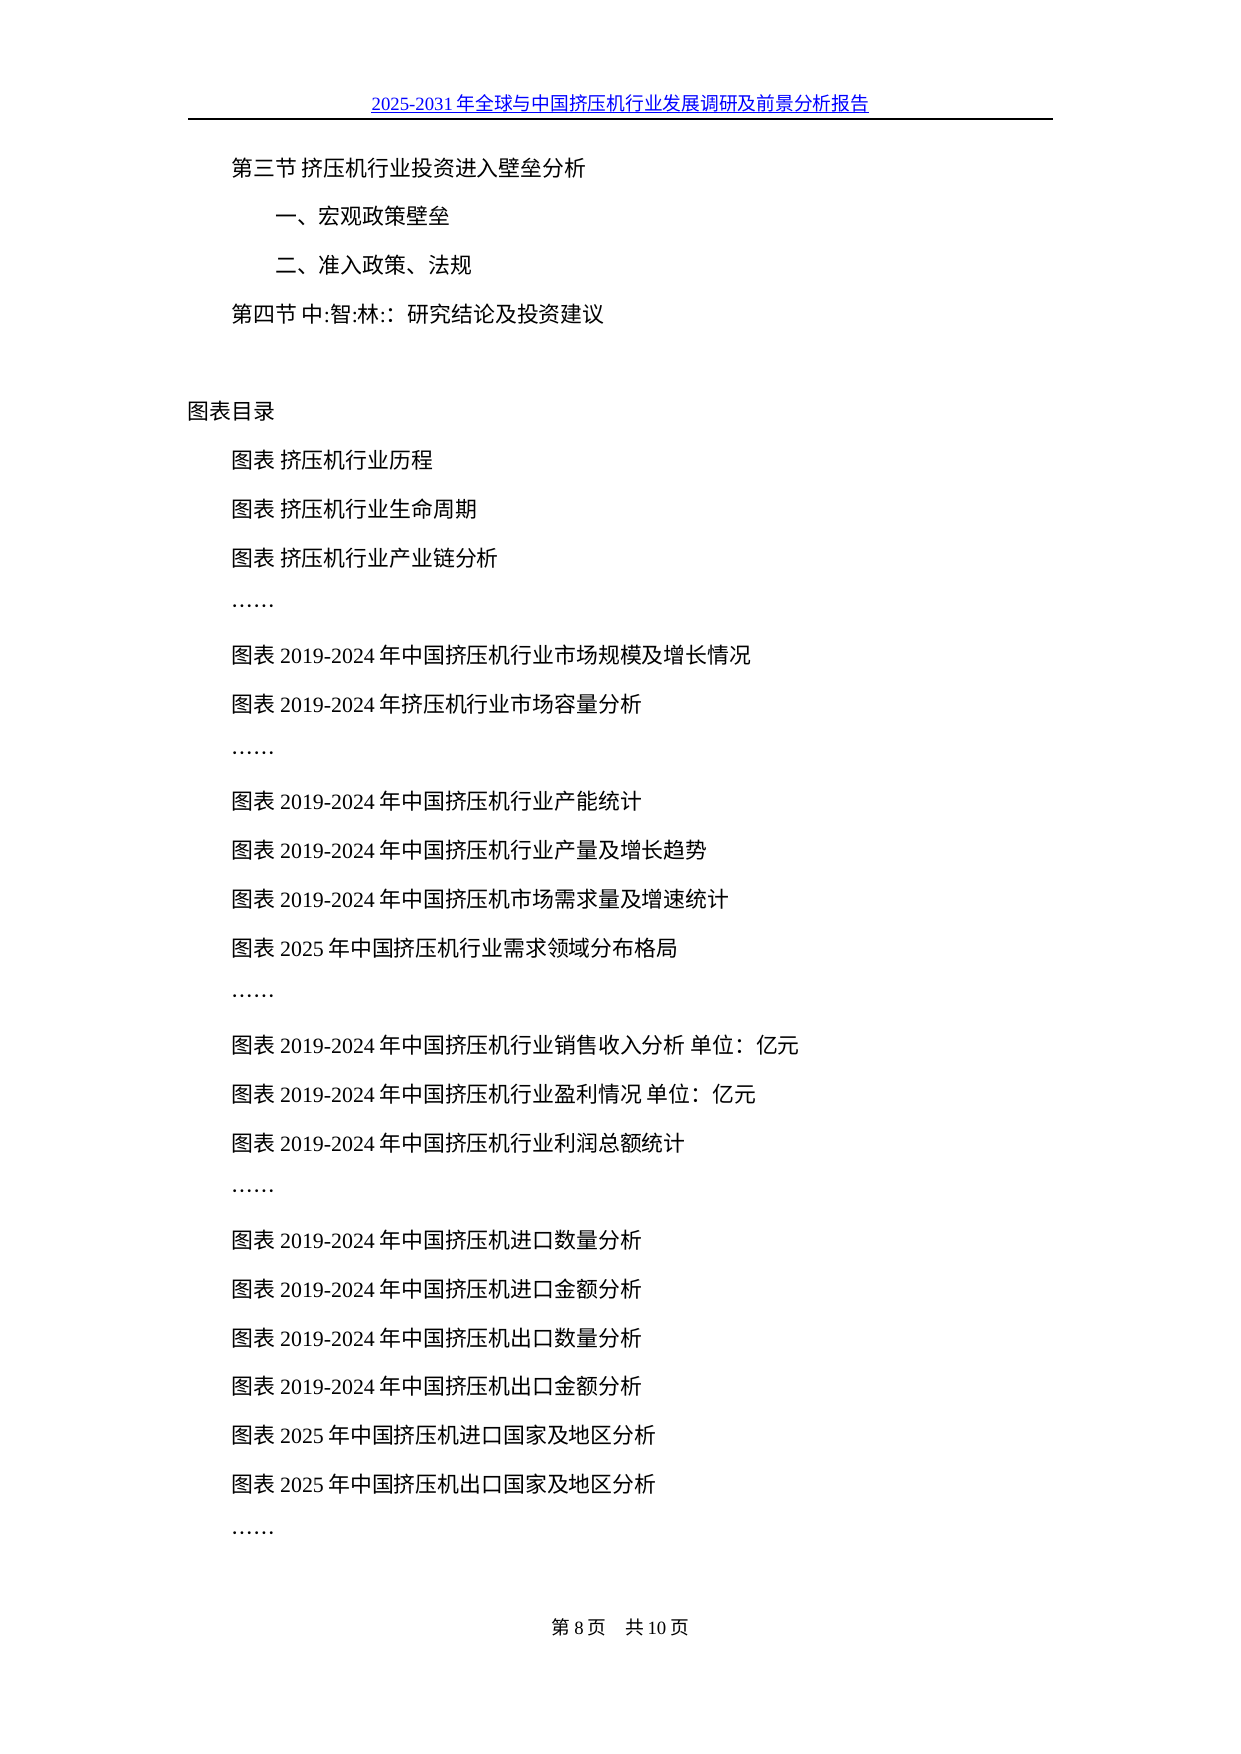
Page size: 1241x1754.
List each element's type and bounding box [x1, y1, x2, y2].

text [187, 150, 1053, 1548]
